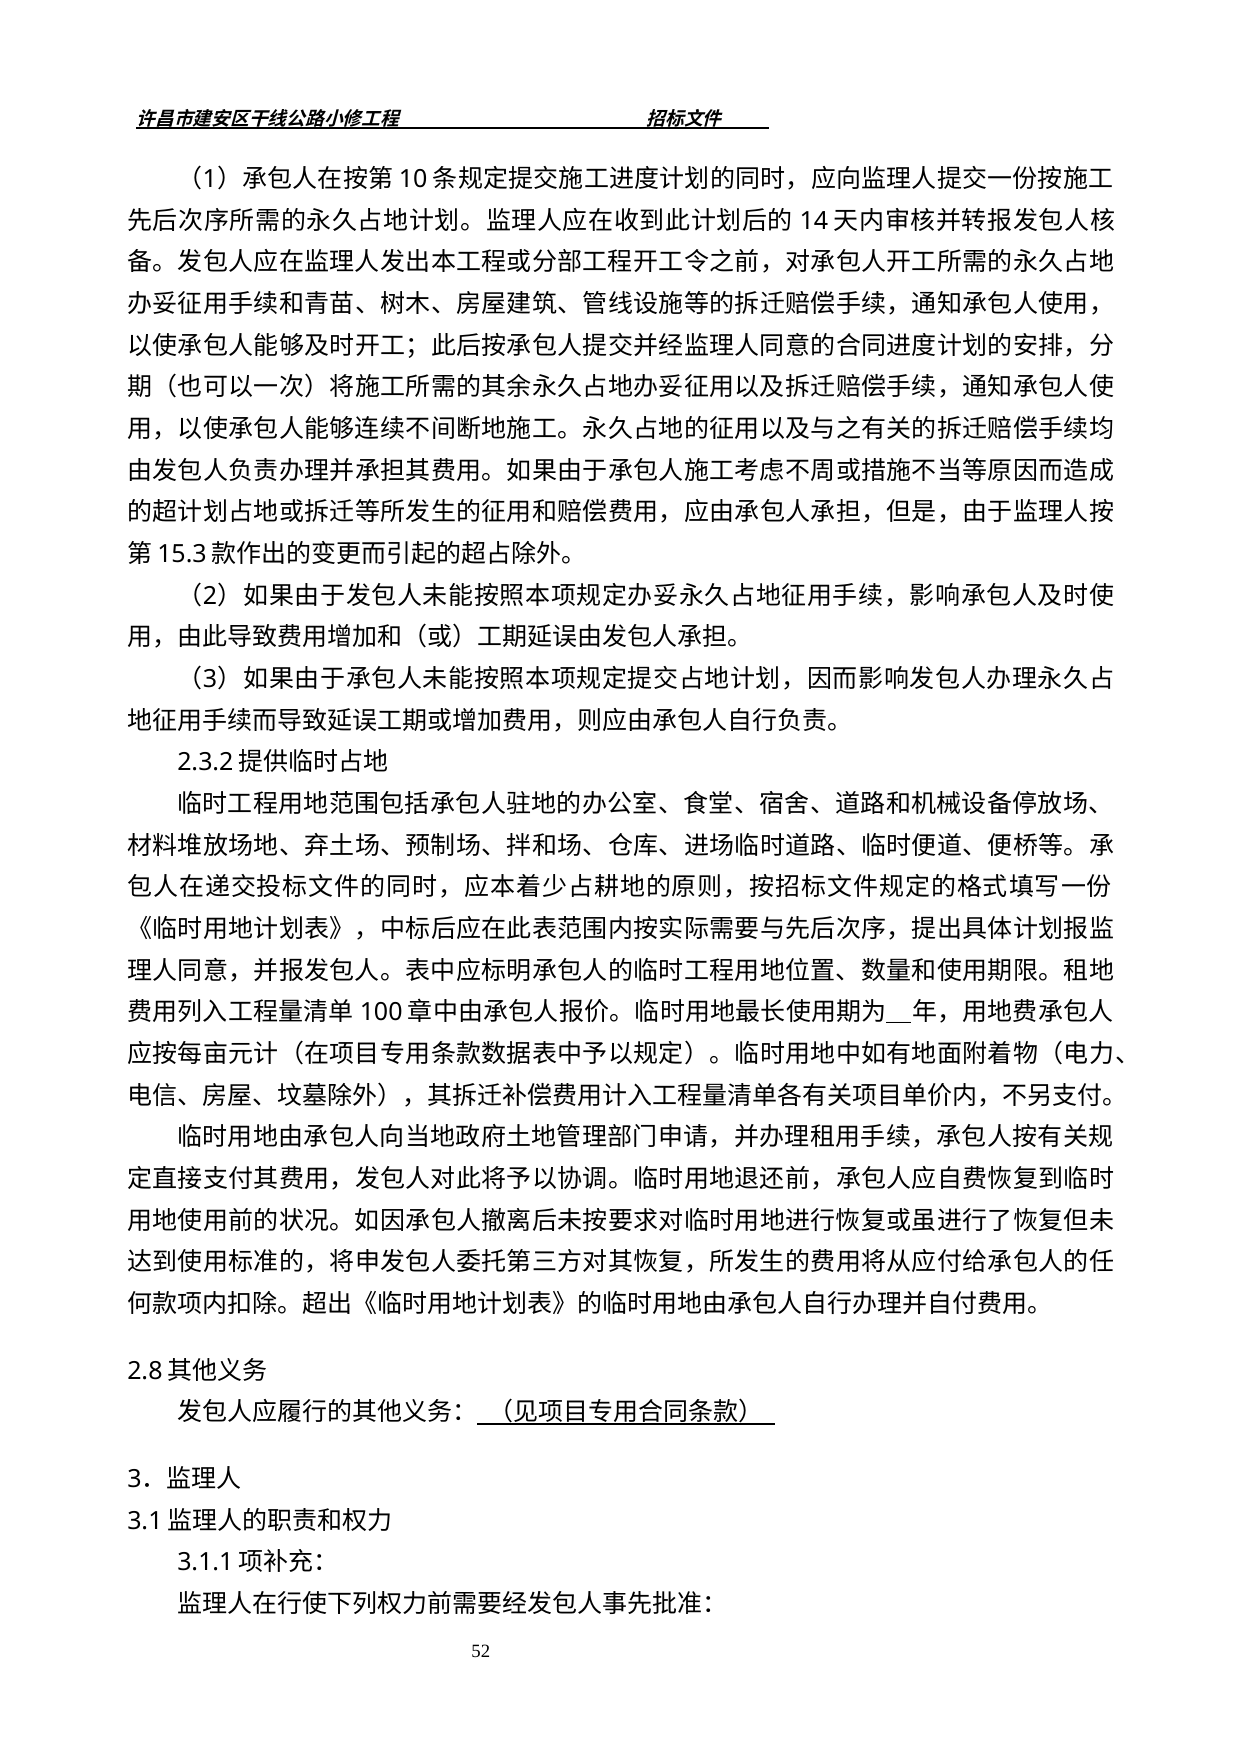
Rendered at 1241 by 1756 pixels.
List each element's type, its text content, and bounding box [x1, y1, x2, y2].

text 2.8其他义务 [127, 1346, 1115, 1387]
text 2.3.2提供临时占地 [127, 737, 1115, 779]
text 监理人在行使下列权力前需要经发包人事先批准： [127, 1579, 1115, 1621]
text （2）如果由于发包人未能按照本项规定办妥永久占地征用手续，影响承包人及时使用，由此导致费用增加和（或）工期延误由发包人承担。 [127, 571, 1115, 654]
text （3）如果由于承包人未能按照本项规定提交占地计划，因而影响发包人办理永久占地征用手续而导致延误工期或增加费用，则应由承包人自行负责。 [127, 654, 1115, 737]
text 临时工程用地范围包括承包人驻地的办公室、食堂、宿舍、道路和机械设备停放场、材料堆放场地、弃土场、预制场、拌和场、仓库、进场临时道路、临时便道、便桥等。承包人在递交投标文件的同时，应本着少占耕地的原则，按招标文件规定的格式填写一份《临时用地计划表》，中标后应在此表范围内按实际需要与先后次序，提出具体计划报监理人同意，并报发包人。表中应标明承包人的临时工程用地位置、数量和使用期限。租地费用列入工程量清单100章中由承包人报价。临时用地最长使用期为＿年，用地费承包人应按每亩元计（在项目专用条款数据表中予以规定）。临时用地中如有地面附着物（电力、电信、房屋、坟墓除外），其拆迁补偿费用计入工程量清单各有关项目单价内，不另支付。 [127, 779, 1115, 1112]
text 3．监理人 [127, 1454, 1115, 1496]
text 发包人应履行的其他义务： （见项目专用合同条款） [127, 1387, 1115, 1429]
text （1）承包人在按第10条规定提交施工进度计划的同时，应向监理人提交一份按施工先后次序所需的永久占地计划。监理人应在收到此计划后的14天内审核并转报发包人核备。发包人应在监理人发出本工程或分部工程开工令之前，对承包人开工所需的永久占地办妥征用手续和青苗、树木、房屋建筑、管线设施等的拆迁赔偿手续，通知承包人使用，以使承包人能够及时开工；此后按承包人提交并经监理人同意的合同进度计划的安排，分期（也可以一次）将施工所需的其余永久占地办妥征用以及拆迁赔偿手续，通知承包人使用，以使承包人能够连续不间断地施工。永久占地的征用以及与之有关的拆迁赔偿手续均由发包人负责办理并承担其费用。如果由于承包人施工考虑不周或措施不当等原因而造成的超计划占地或拆迁等所发生的征用和赔偿费用，应由承包人承担，但是，由于监理人按第15.3款作出的变更而引起的超占除外。 [127, 154, 1115, 571]
text 3.1.1项补充： [127, 1537, 1115, 1579]
text 临时用地由承包人向当地政府土地管理部门申请，并办理租用手续，承包人按有关规定直接支付其费用，发包人对此将予以协调。临时用地退还前，承包人应自费恢复到临时用地使用前的状况。如因承包人撤离后未按要求对临时用地进行恢复或虽进行了恢复但未达到使用标准的，将申发包人委托第三方对其恢复，所发生的费用将从应付给承包人的任何款项内扣除。超出《临时用地计划表》的临时用地由承包人自行办理并自付费用。 [127, 1112, 1115, 1321]
text 3.1监理人的职责和权力 [127, 1496, 1115, 1537]
